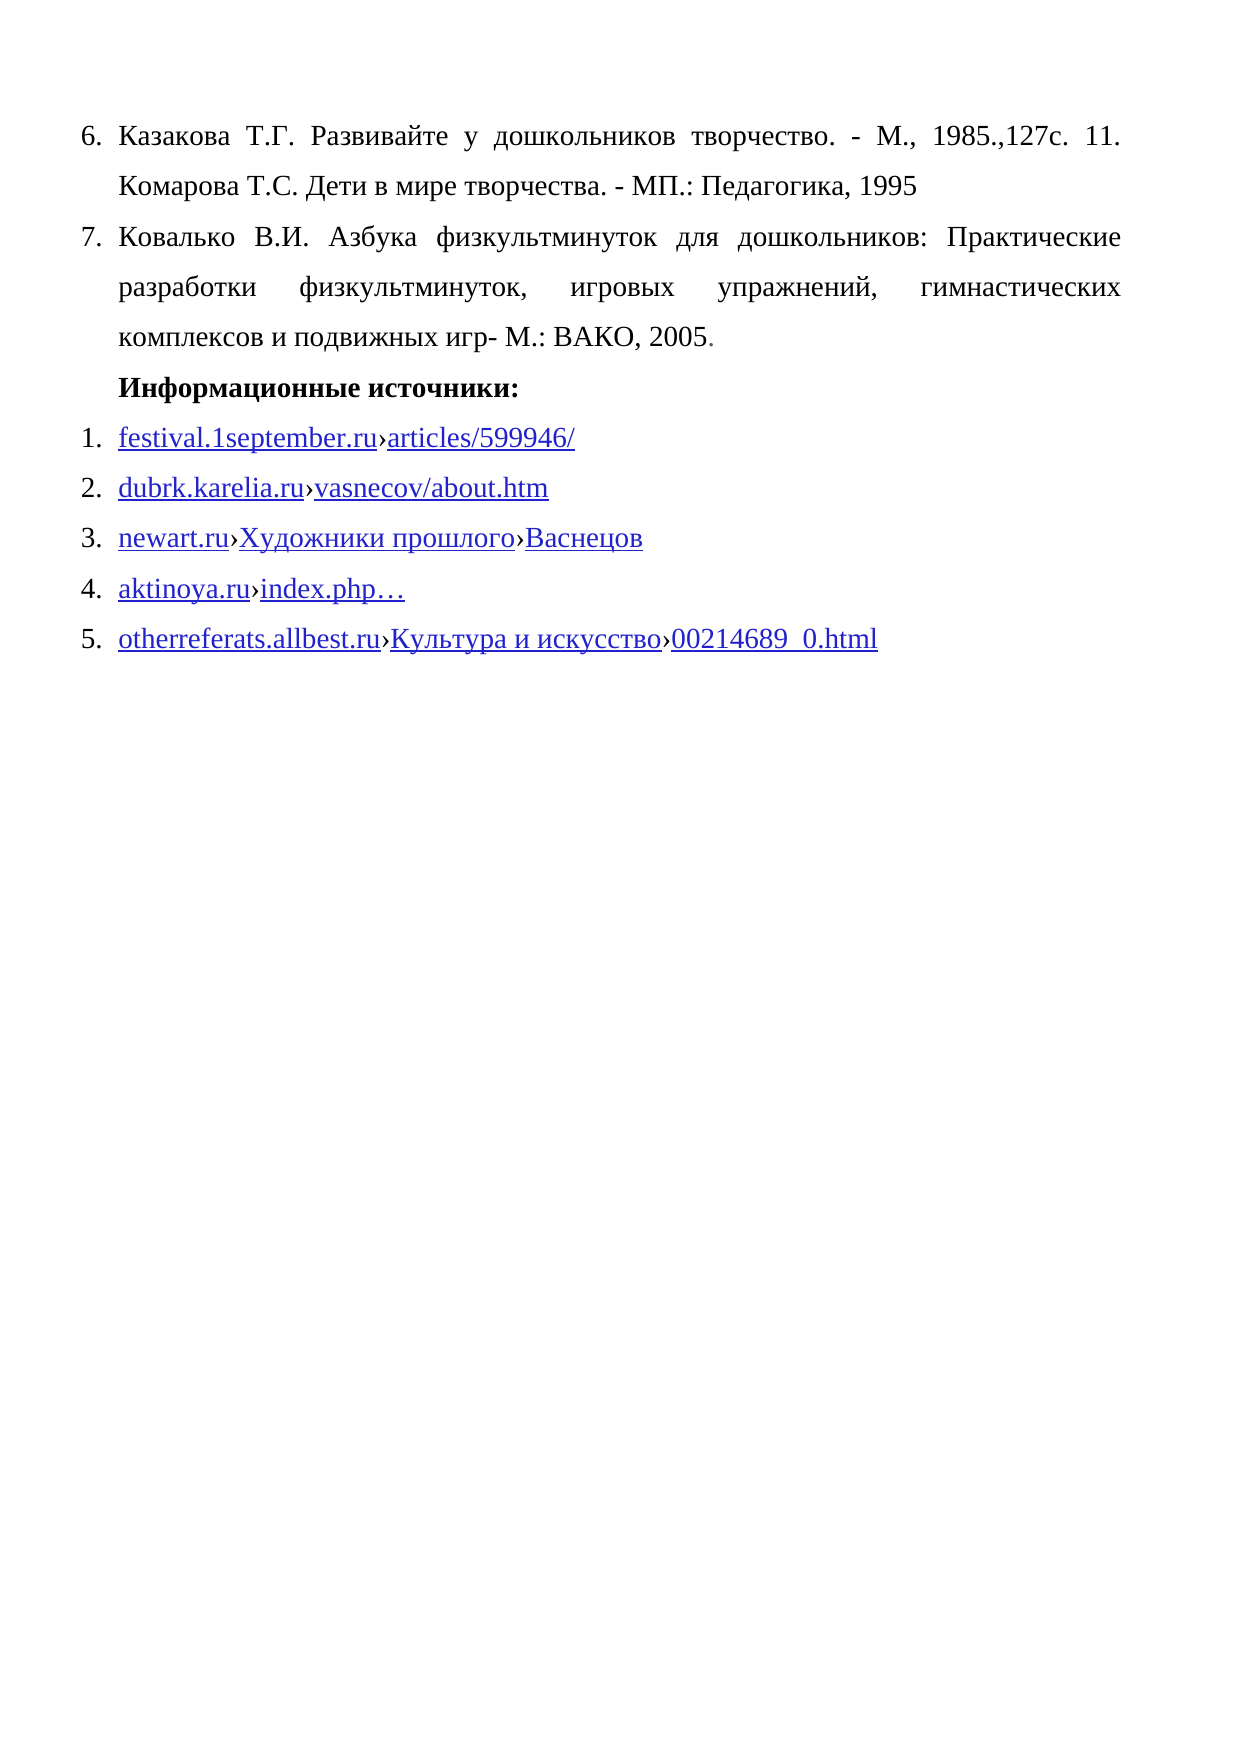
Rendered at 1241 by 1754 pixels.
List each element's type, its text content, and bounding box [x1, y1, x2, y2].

list festival.1september.ru›articles/599946/ [81, 420, 1122, 453]
list dubrk.karelia.ru›vasnecov/about.htm [81, 470, 1122, 504]
list aktinoya.ru›index.php… [81, 571, 1122, 604]
list newart.ru›Художники прошлого›Васнецов [81, 521, 1122, 554]
list Ковалько В.И. Азбука физкультминуток для дошкольников: Практические разработки физкультминуток, игровых упражнений, гимнастических комплексов и подвижных игр- М.: ВАКО, 2005. [81, 219, 1122, 353]
list Казакова Т.Г. Развивайте у дошкольников творчество. - М., 1985.,127с. 11. Комарова Т.С. Дети в мире творчества. - МП.: Педагогика, 1995 [81, 118, 1122, 202]
list otherreferats.allbest.ru›Культура и искусство›00214689_0.html [81, 621, 1122, 655]
text Информационные источники: [118, 370, 1122, 403]
